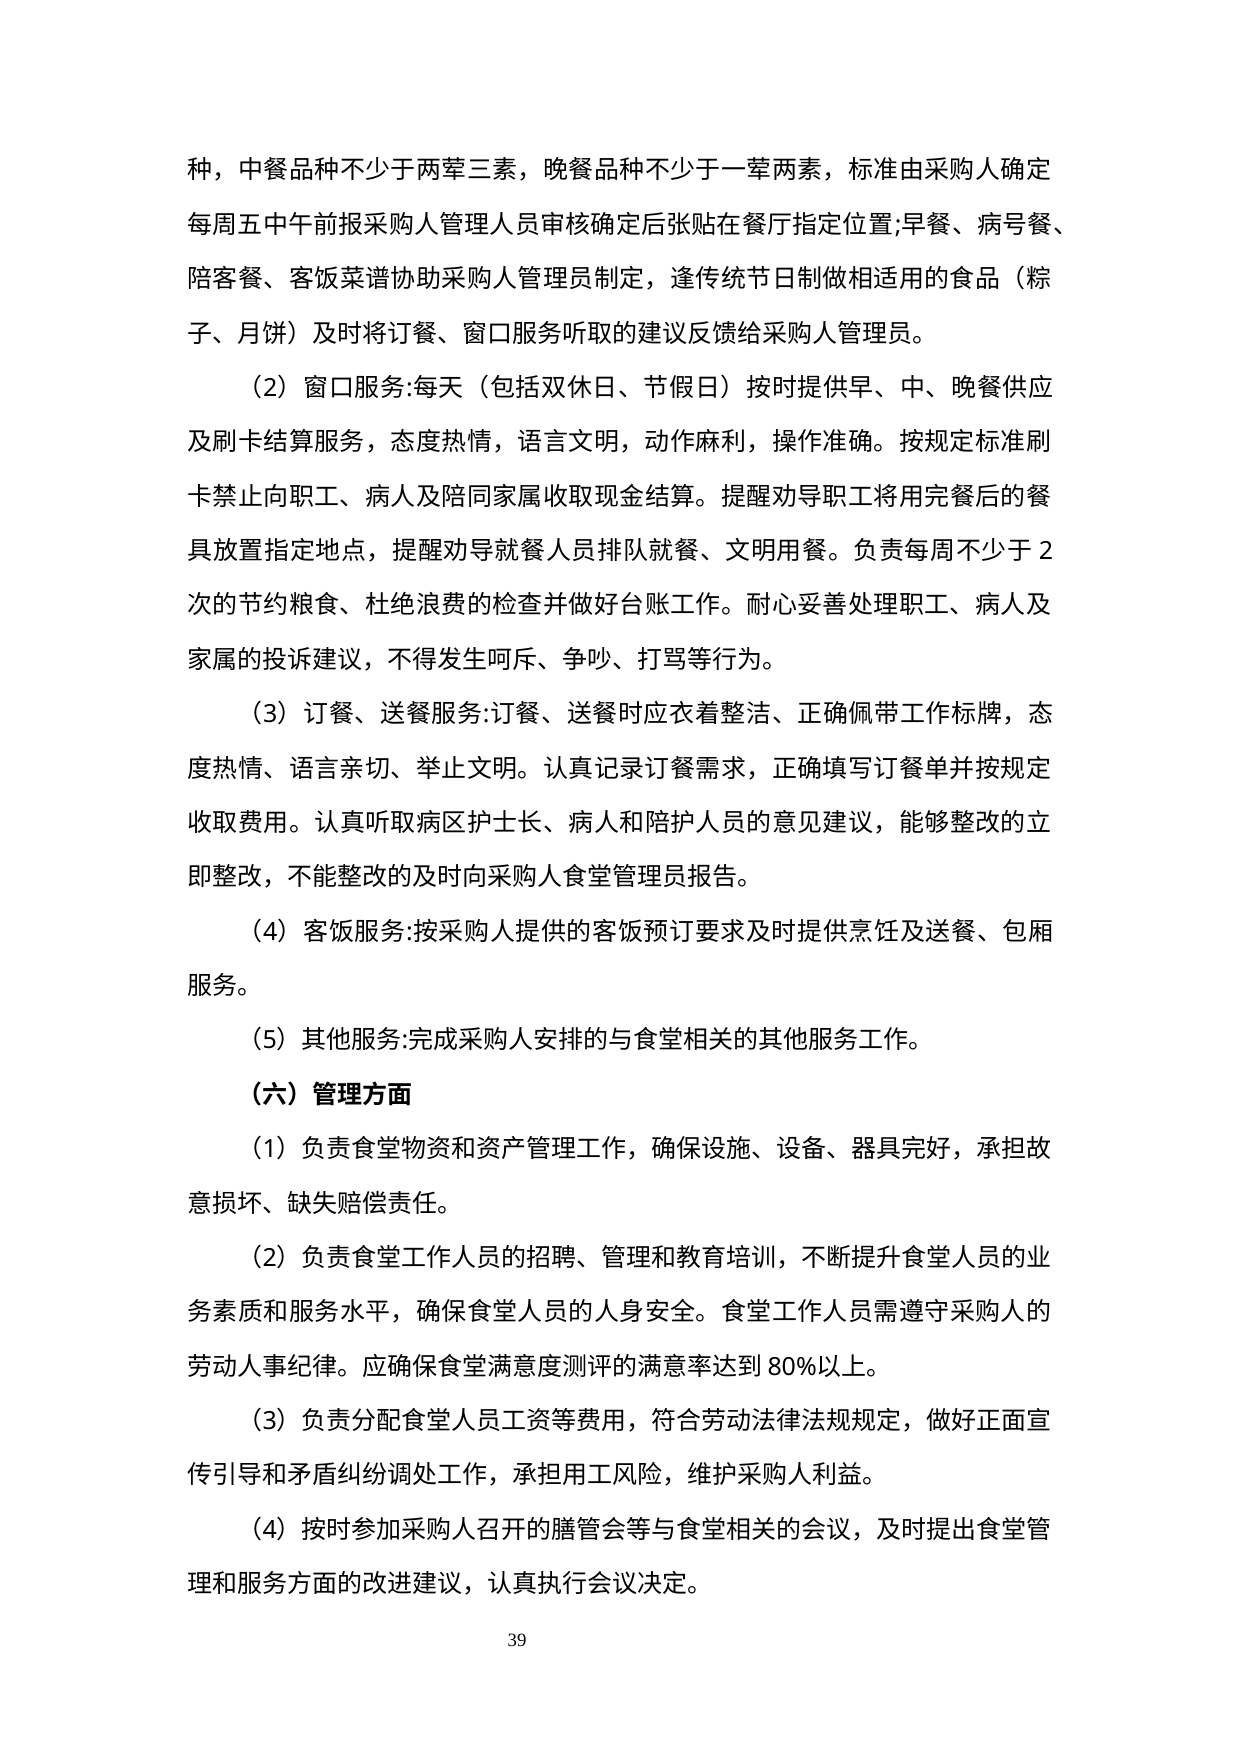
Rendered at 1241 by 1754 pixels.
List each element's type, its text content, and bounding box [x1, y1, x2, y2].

text （六）管理方面 [187, 1074, 1053, 1111]
text （4）按时参加采购人召开的膳管会等与食堂相关的会议，及时提出食堂管理和服务方面的改进建议，认真执行会议决定。 [187, 1509, 1053, 1600]
text （5）其他服务:完成采购人安排的与食堂相关的其他服务工作。 [187, 1020, 1053, 1056]
text （1）负责食堂物资和资产管理工作，确保设施、设备、器具完好，承担故意损坏、缺失赔偿责任。 [187, 1129, 1053, 1219]
text （3）负责分配食堂人员工资等费用，符合劳动法律法规规定，做好正面宣传引导和矛盾纠纷调处工作，承担用工风险，维护采购人利益。 [187, 1401, 1053, 1491]
text （3）订餐、送餐服务:订餐、送餐时应衣着整洁、正确佩带工作标牌，态度热情、语言亲切、举止文明。认真记录订餐需求，正确填写订餐单并按规定收取费用。认真听取病区护士长、病人和陪护人员的意见建议，能够整改的立即整改，不能整改的及时向采购人食堂管理员报告。 [187, 694, 1053, 893]
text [187, 150, 1053, 349]
text （4）客饭服务:按采购人提供的客饭预订要求及时提供烹饪及送餐、包厢服务。 [187, 911, 1053, 1002]
text （2）负责食堂工作人员的招聘、管理和教育培训，不断提升食堂人员的业务素质和服务水平，确保食堂人员的人身安全。食堂工作人员需遵守采购人的劳动人事纪律。应确保食堂满意度测评的满意率达到80%以上。 [187, 1237, 1053, 1382]
text （2）窗口服务:每天（包括双休日、节假日）按时提供早、中、晚餐供应及刷卡结算服务，态度热情，语言文明，动作麻利，操作准确。按规定标准刷卡禁止向职工、病人及陪同家属收取现金结算。提醒劝导职工将用完餐后的餐具放置指定地点，提醒劝导就餐人员排队就餐、文明用餐。负责每周不少于2次的节约粮食、杜绝浪费的检查并做好台账工作。耐心妥善处理职工、病人及家属的投诉建议，不得发生呵斥、争吵、打骂等行为。 [187, 367, 1053, 676]
